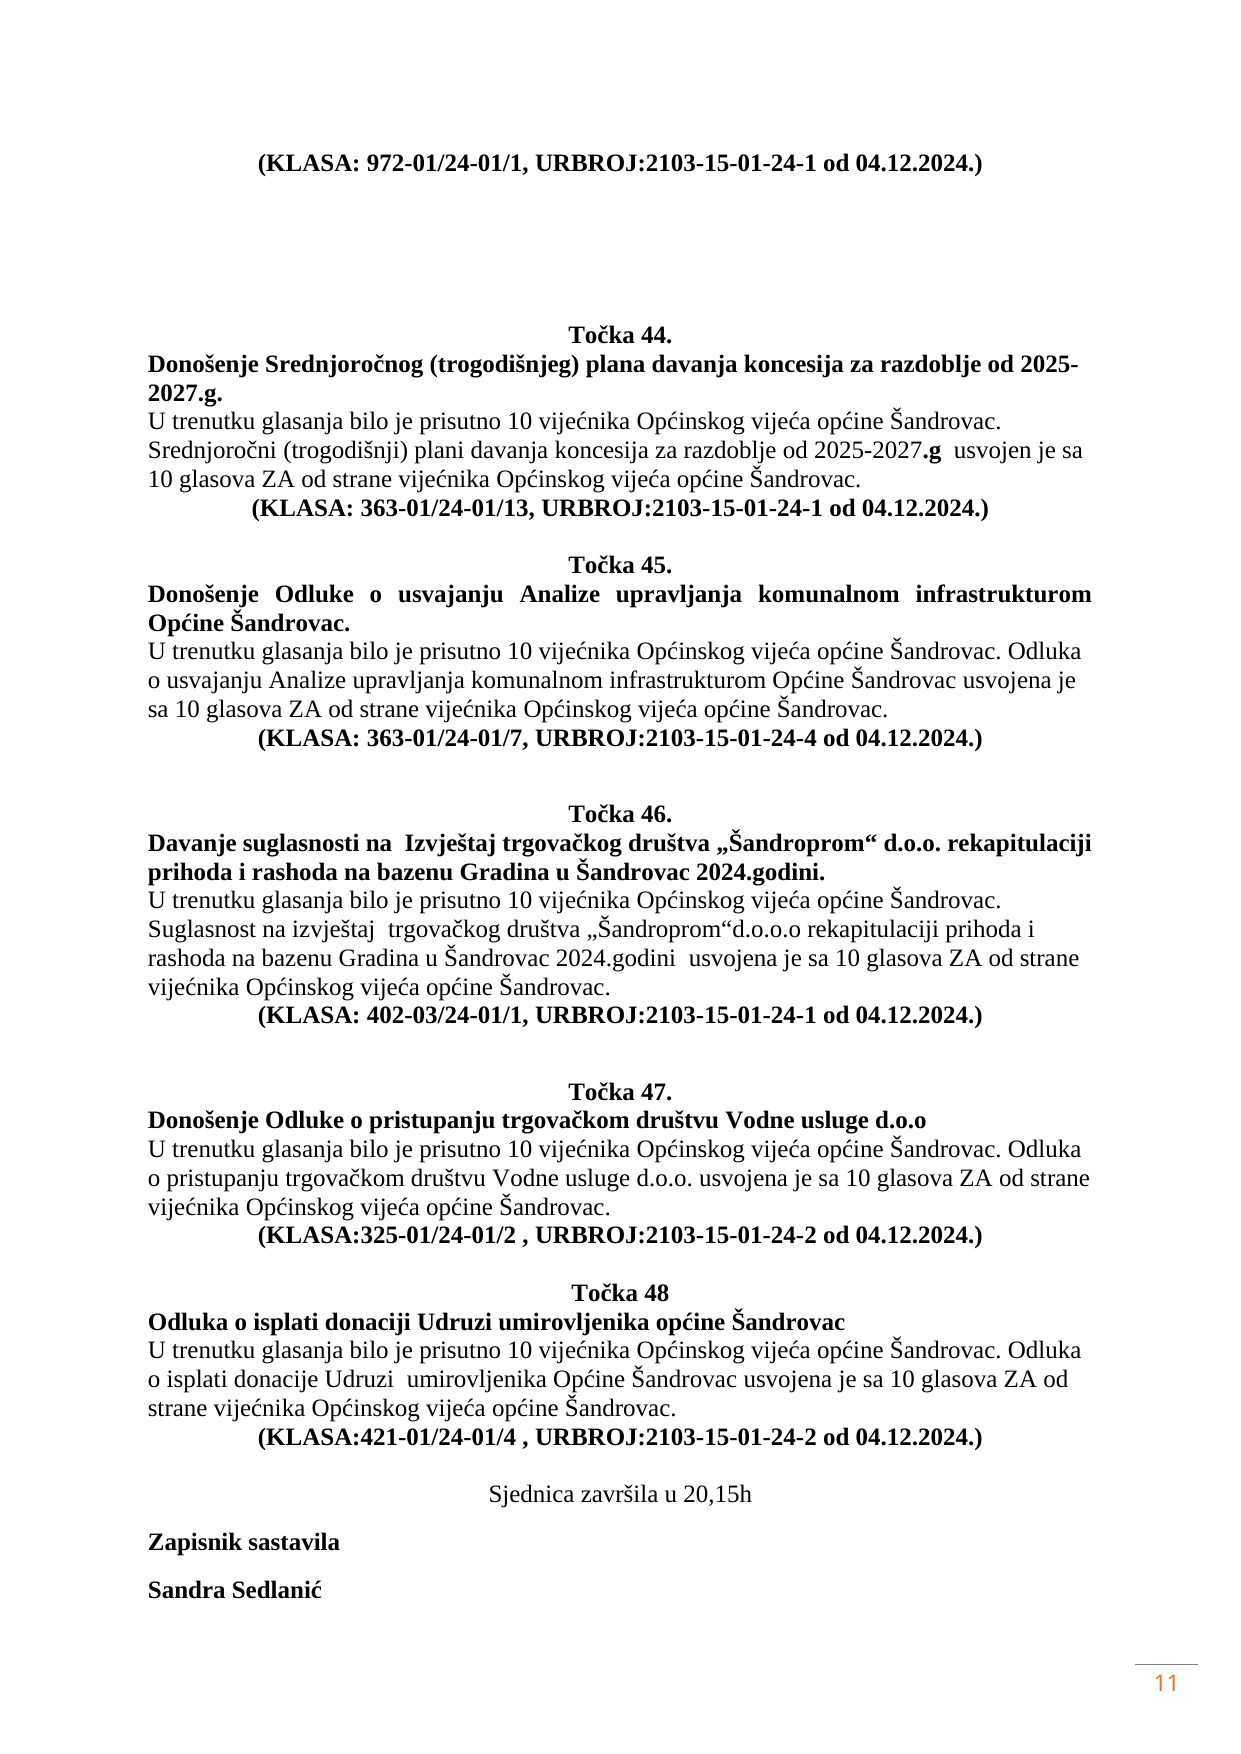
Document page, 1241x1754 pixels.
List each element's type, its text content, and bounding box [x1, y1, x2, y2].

text (KLASA: 363-01/24-01/13, URBROJ:2103-15-01-24-1 od 04.12.2024.) [148, 493, 1093, 521]
text Davanje suglasnosti na Izvještaj trgovačkog društva „Šandroprom“ d.o.o. rekapitulaciji prihoda i rashoda na bazenu Gradina u Šandrovac 2024.godini. [148, 828, 1093, 885]
text Točka 45. [148, 550, 1093, 579]
text (KLASA:421-01/24-01/4 , URBROJ:2103-15-01-24-2 od 04.12.2024.) [148, 1422, 1093, 1451]
text U trenutku glasanja bilo je prisutno 10 vijećnika Općinskog vijeća općine Šandrovac. Odluka o isplati donacije Udruzi umirovljenika Općine Šandrovac usvojena je sa 10 glasova ZA od strane vijećnika Općinskog vijeća općine Šandrovac. [148, 1336, 1093, 1422]
text Točka 48 [148, 1278, 1093, 1307]
text U trenutku glasanja bilo je prisutno 10 vijećnika Općinskog vijeća općine Šandrovac. Srednjoročni (trogodišnji) plani davanja koncesija za razdoblje od 2025-2027.g usvojen je sa 10 glasova ZA od strane vijećnika Općinskog vijeća općine Šandrovac. [148, 406, 1093, 493]
text Točka 47. [148, 1077, 1093, 1106]
text Sandra Sedlanić [148, 1575, 1093, 1603]
text Zapisnik sastavila [148, 1527, 1093, 1556]
text U trenutku glasanja bilo je prisutno 10 vijećnika Općinskog vijeća općine Šandrovac. Odluka o usvajanju Analize upravljanja komunalnom infrastrukturom Općine Šandrovac usvojena je sa 10 glasova ZA od strane vijećnika Općinskog vijeća općine Šandrovac. [148, 636, 1093, 723]
text (KLASA: 363-01/24-01/7, URBROJ:2103-15-01-24-4 od 04.12.2024.) [148, 723, 1093, 751]
text (KLASA: 402-03/24-01/1, URBROJ:2103-15-01-24-1 od 04.12.2024.) [148, 1000, 1093, 1029]
text Donošenje Srednjoročnog (trogodišnjeg) plana davanja koncesija za razdoblje od 2025-2027.g. [148, 349, 1093, 406]
text Točka 46. [148, 799, 1093, 828]
text Donošenje Odluke o pristupanju trgovačkom društvu Vodne usluge d.o.o [148, 1106, 1093, 1134]
text (KLASA: 972-01/24-01/1, URBROJ:2103-15-01-24-1 od 04.12.2024.) [148, 148, 1093, 176]
text U trenutku glasanja bilo je prisutno 10 vijećnika Općinskog vijeća općine Šandrovac. Suglasnost na izvještaj trgovačkog društva „Šandroprom“d.o.o.o rekapitulaciji prihoda i rashoda na bazenu Gradina u Šandrovac 2024.godini usvojena je sa 10 glasova ZA od strane vijećnika Općinskog vijeća općine Šandrovac. [148, 885, 1093, 1000]
text Točka 44. [148, 320, 1093, 349]
text (KLASA:325-01/24-01/2 , URBROJ:2103-15-01-24-2 od 04.12.2024.) [148, 1221, 1093, 1249]
text U trenutku glasanja bilo je prisutno 10 vijećnika Općinskog vijeća općine Šandrovac. Odluka o pristupanju trgovačkom društvu Vodne usluge d.o.o. usvojena je sa 10 glasova ZA od strane vijećnika Općinskog vijeća općine Šandrovac. [148, 1134, 1093, 1221]
text Sjednica završila u 20,15h [148, 1479, 1093, 1508]
text Donošenje Odluke o usvajanju Analize upravljanja komunalnom infrastrukturom Općine Šandrovac. [148, 579, 1093, 636]
text Odluka o isplati donaciji Udruzi umirovljenika općine Šandrovac [148, 1307, 1093, 1336]
